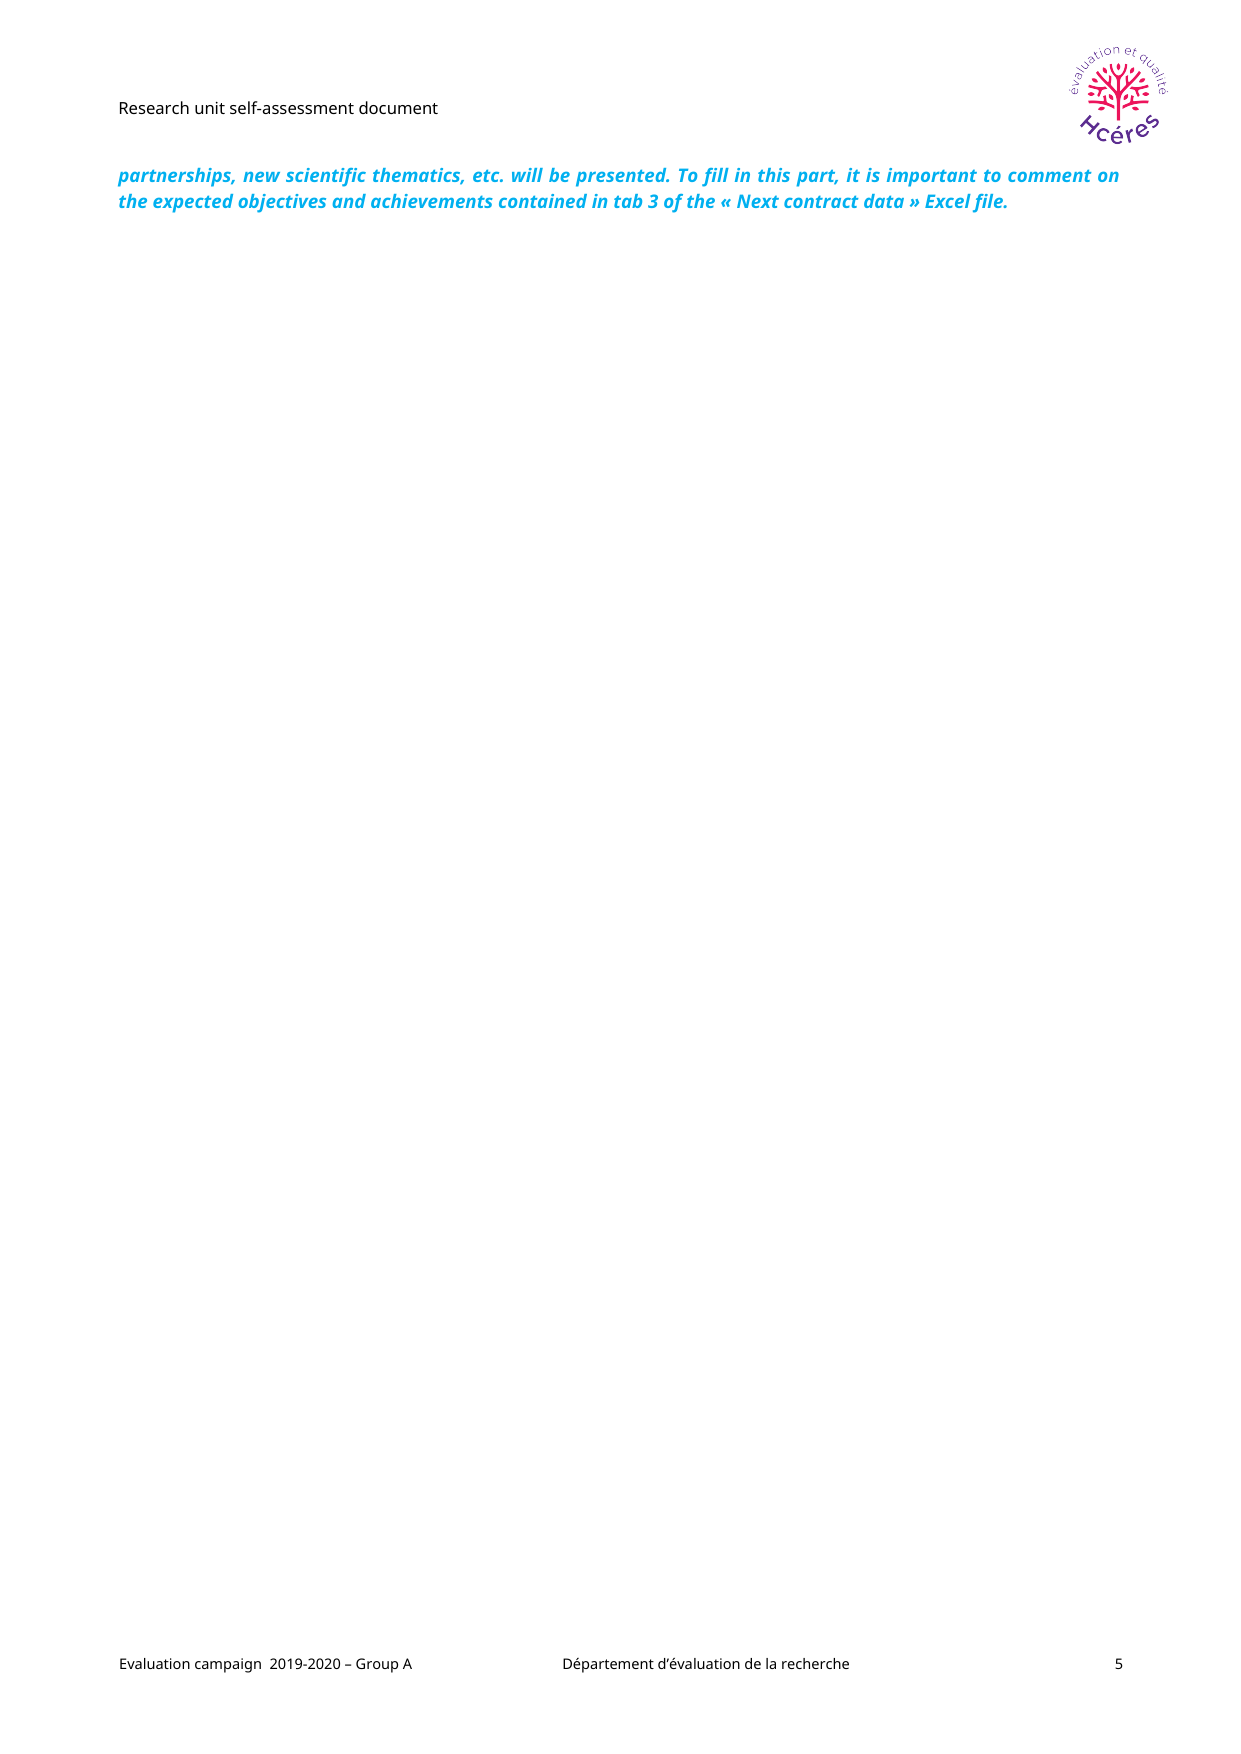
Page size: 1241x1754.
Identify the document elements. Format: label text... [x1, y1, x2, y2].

picture [1062, 39, 1172, 149]
